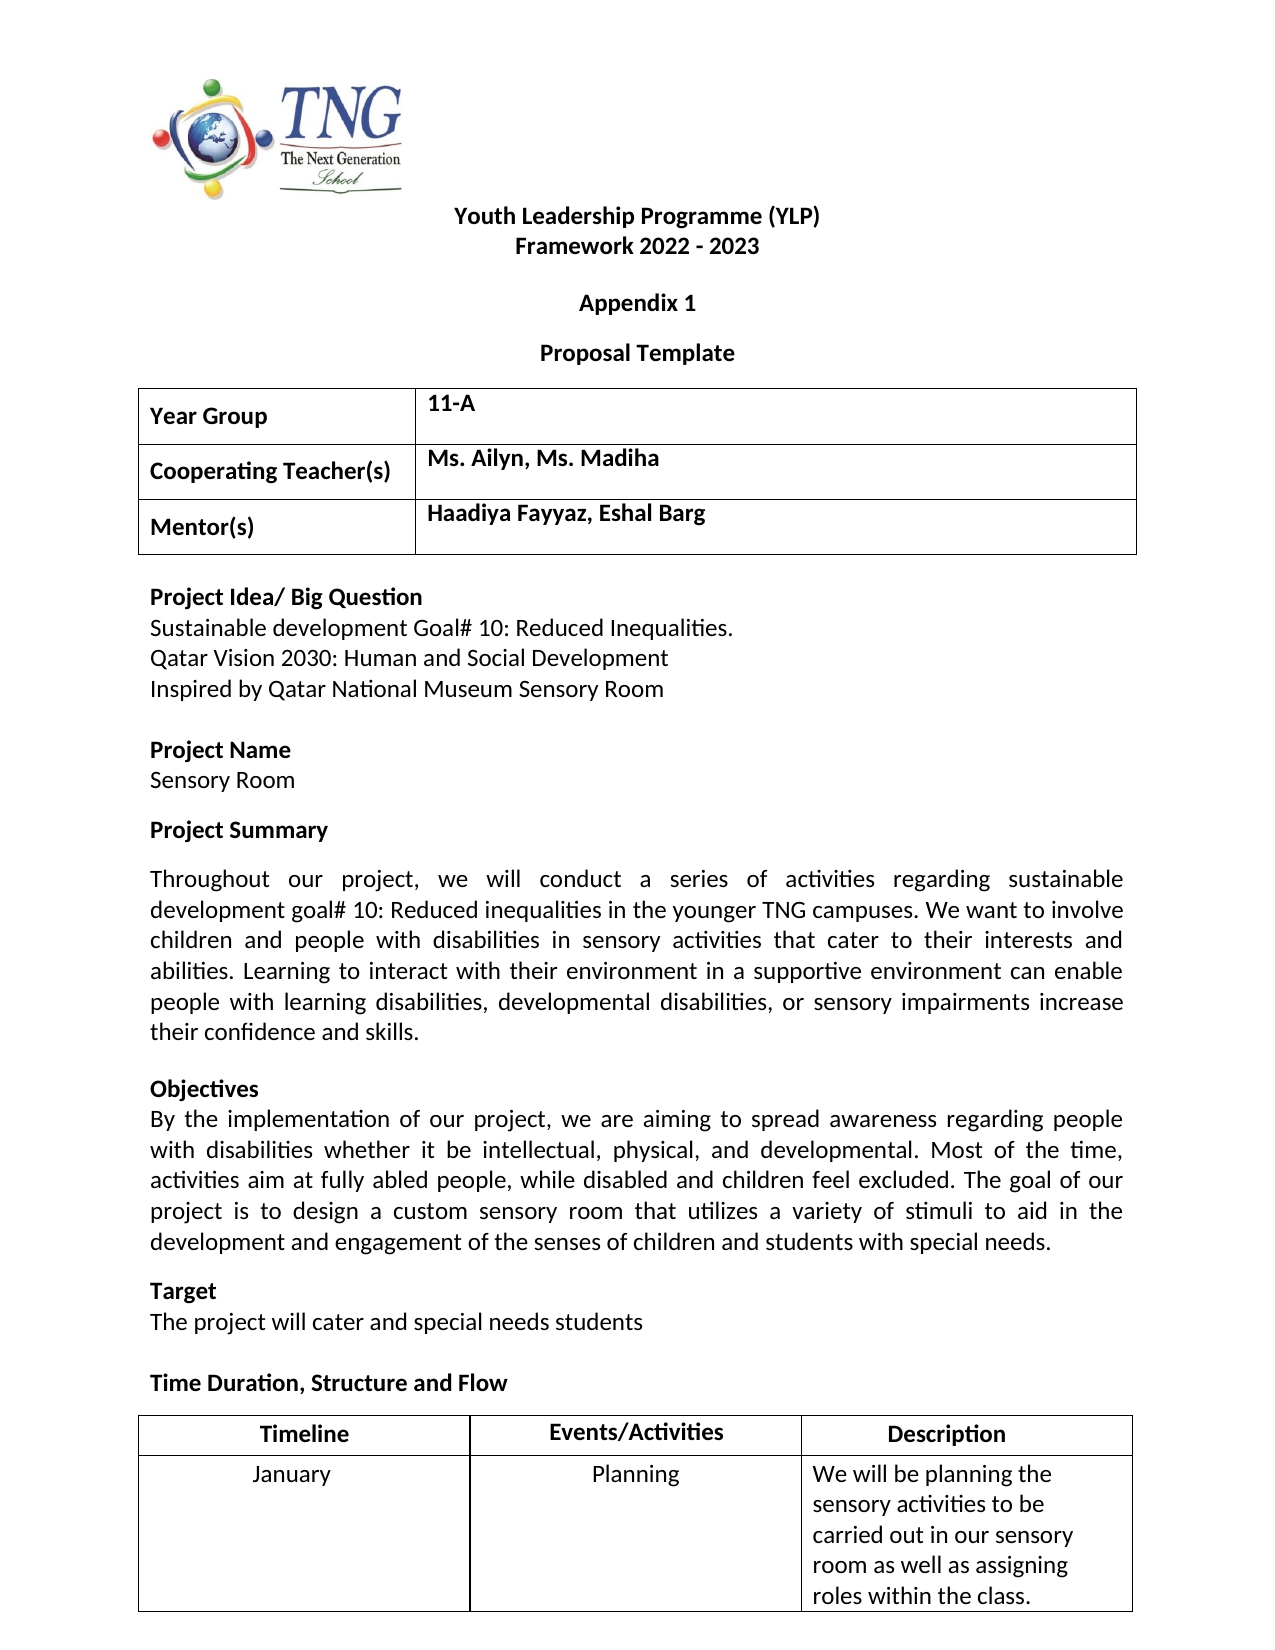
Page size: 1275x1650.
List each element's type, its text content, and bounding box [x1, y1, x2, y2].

table_cell Haadiya Fayyaz, Eshal Barg [416, 500, 1136, 554]
table_cell January [139, 1456, 469, 1611]
text Project Idea/ Big Question [150, 581, 1125, 612]
table_cell Mentor(s) [139, 500, 415, 554]
text Appendix 1 [150, 287, 1125, 318]
table_header Timeline [139, 1416, 469, 1455]
table_cell We will be planning the sensory activities to be carried out in our sensory room as well as assigning roles within the class. [802, 1456, 1132, 1611]
table_header 11-A [416, 389, 1136, 443]
text Inspired by Qatar National Museum Sensory Room [150, 673, 1125, 703]
text Qatar Vision 2030: Human and Social Development [150, 642, 1125, 673]
text Sensory Room [150, 764, 1125, 795]
text Throughout our project, we will conduct a series of activities regarding sustainable development goal# 10: Reduced inequalities in the younger TNG campuses. We want to involve children and people with disabilities in sensory activities that cater to their interests and abilities. Learning to interact with their environment in a supportive environment can enable people with learning disabilities, developmental disabilities, or sensory impairments increase their confidence and skills. [150, 863, 1125, 1047]
text Framework 2022 - 2023 [150, 231, 1125, 261]
table_header Events/Activities [471, 1416, 801, 1455]
text Youth Leadership Programme (YLP) [150, 200, 1125, 231]
text The project will cater and special needs students [150, 1306, 1125, 1336]
table_header Year Group [139, 389, 415, 443]
table_cell Ms. Ailyn, Ms. Madiha [416, 445, 1136, 499]
picture [150, 79, 403, 200]
text Project Name [150, 734, 1125, 764]
table_cell Cooperating Teacher(s) [139, 445, 415, 499]
text Objectives [150, 1073, 1125, 1103]
text Target [150, 1275, 1125, 1306]
text Project Summary [150, 814, 1125, 844]
text Time Duration, Structure and Flow [150, 1367, 1125, 1397]
table_cell Planning [471, 1456, 801, 1611]
table_header Description [802, 1416, 1132, 1455]
text Sustainable development Goal# 10: Reduced Inequalities. [150, 612, 1125, 642]
text By the implementation of our project, we are aiming to spread awareness regarding people with disabilities whether it be intellectual, physical, and developmental. Most of the time, activities aim at fully abled people, while disabled and children feel excluded. The goal of our project is to design a custom sensory room that utilizes a variety of stimuli to aid in the development and engagement of the senses of children and students with special needs. [150, 1103, 1125, 1256]
text Proposal Template [150, 337, 1125, 367]
